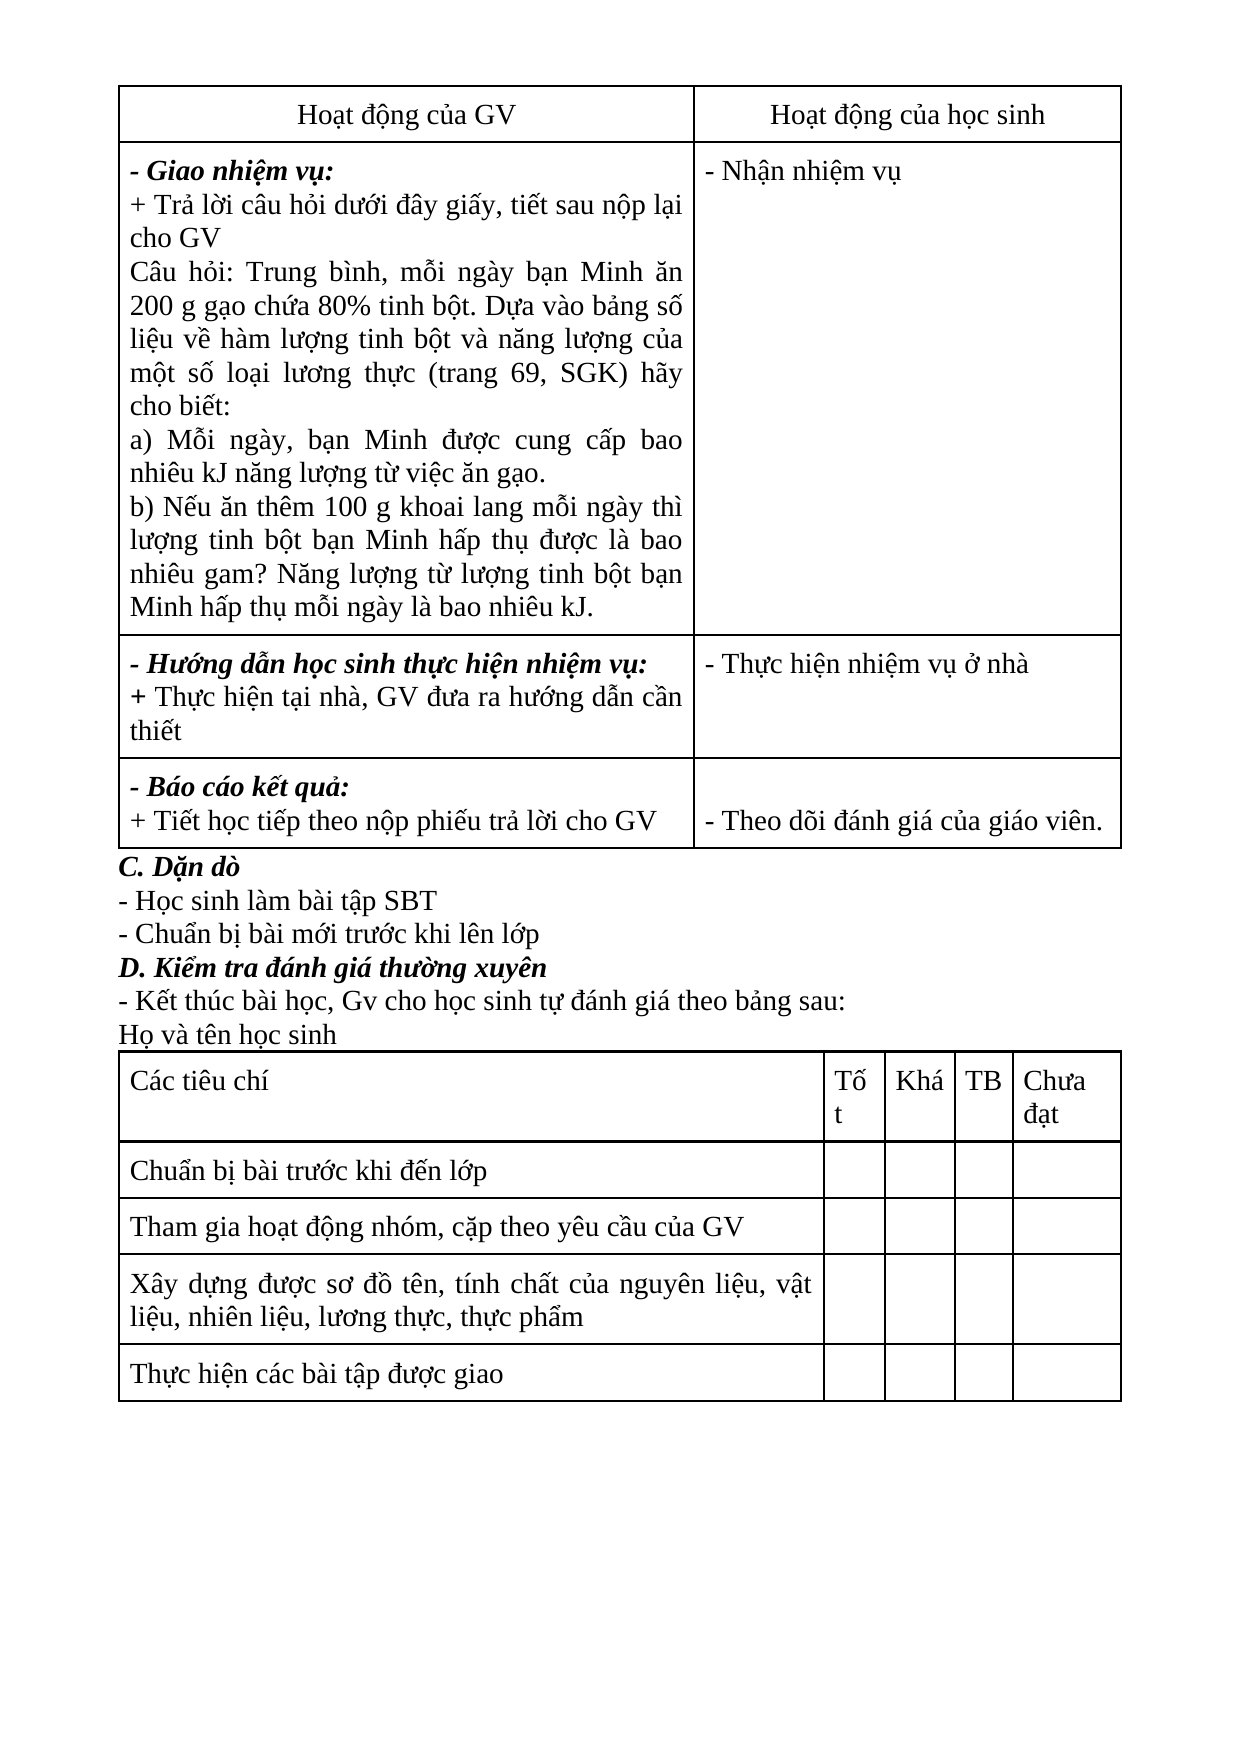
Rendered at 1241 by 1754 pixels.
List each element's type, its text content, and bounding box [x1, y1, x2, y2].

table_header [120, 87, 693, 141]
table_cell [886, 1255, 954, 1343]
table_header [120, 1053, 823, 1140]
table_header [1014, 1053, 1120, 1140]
text Họ và tên học sinh [118, 1017, 1122, 1050]
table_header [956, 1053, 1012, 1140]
text - Kết thúc bài học, Gv cho học sinh tự đánh giá theo bảng sau: [118, 983, 1122, 1017]
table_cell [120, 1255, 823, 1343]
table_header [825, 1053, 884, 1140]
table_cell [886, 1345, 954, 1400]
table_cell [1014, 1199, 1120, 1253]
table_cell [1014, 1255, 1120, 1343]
text D. Kiểm tra đánh giá thường xuyên [118, 950, 1122, 983]
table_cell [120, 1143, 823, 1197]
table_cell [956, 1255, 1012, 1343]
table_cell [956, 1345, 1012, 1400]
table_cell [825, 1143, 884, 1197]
text C. Dặn dò [118, 849, 1122, 883]
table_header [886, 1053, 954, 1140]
text - Học sinh làm bài tập SBT [118, 883, 1122, 916]
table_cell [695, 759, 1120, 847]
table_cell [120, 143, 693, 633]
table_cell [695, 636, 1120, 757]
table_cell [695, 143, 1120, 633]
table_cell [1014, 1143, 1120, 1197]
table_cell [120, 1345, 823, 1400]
text - Chuẩn bị bài mới trước khi lên lớp [118, 916, 1122, 950]
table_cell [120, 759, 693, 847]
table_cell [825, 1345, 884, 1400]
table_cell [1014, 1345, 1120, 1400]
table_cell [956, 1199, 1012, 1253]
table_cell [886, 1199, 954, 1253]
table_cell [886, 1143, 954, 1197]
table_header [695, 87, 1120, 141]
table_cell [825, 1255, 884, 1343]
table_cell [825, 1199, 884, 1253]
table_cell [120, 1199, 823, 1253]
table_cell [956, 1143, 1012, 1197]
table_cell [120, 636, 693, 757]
